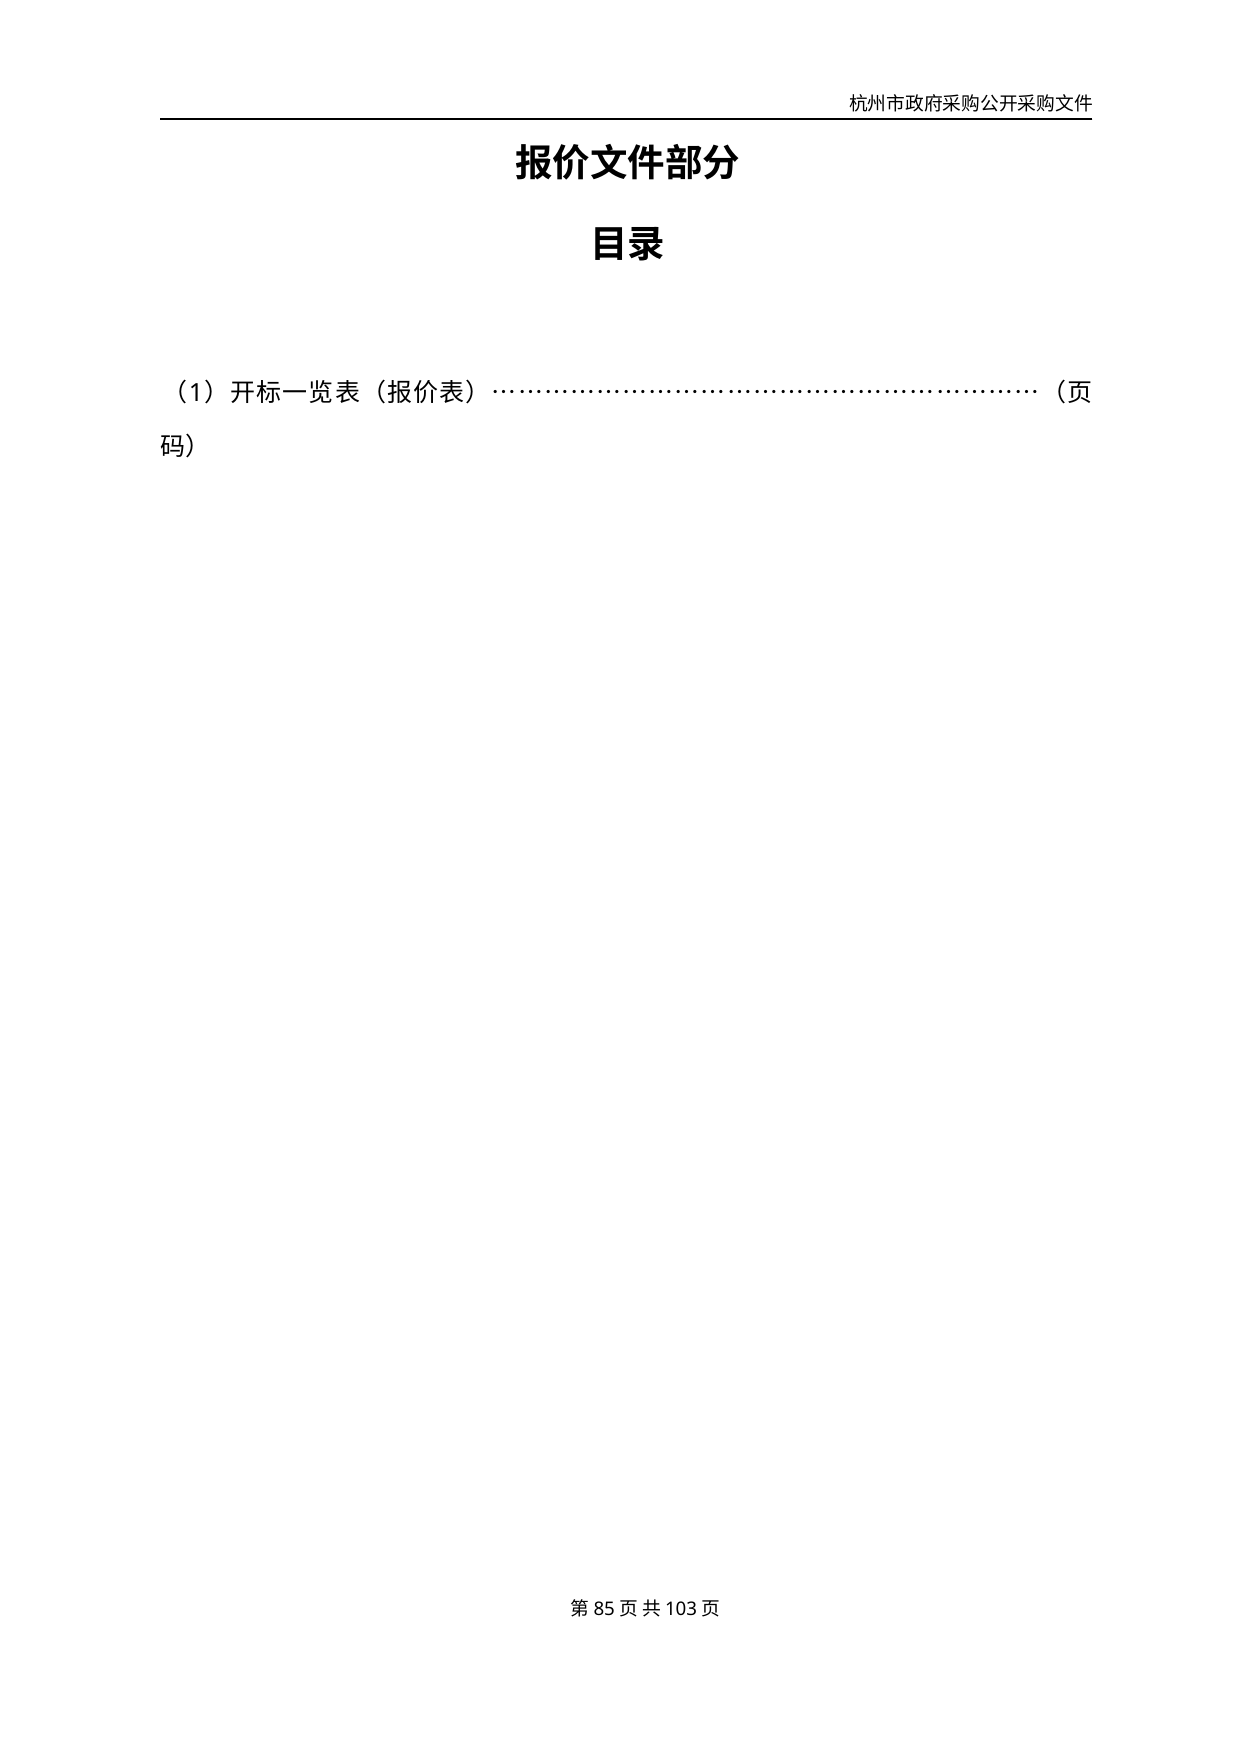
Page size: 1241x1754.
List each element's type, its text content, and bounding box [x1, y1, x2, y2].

text 报价文件部分 [160, 133, 1092, 187]
text 目录 [160, 214, 1092, 268]
text （1）开标一览表（报价表）………………………………………………………（页码） [160, 372, 1092, 463]
